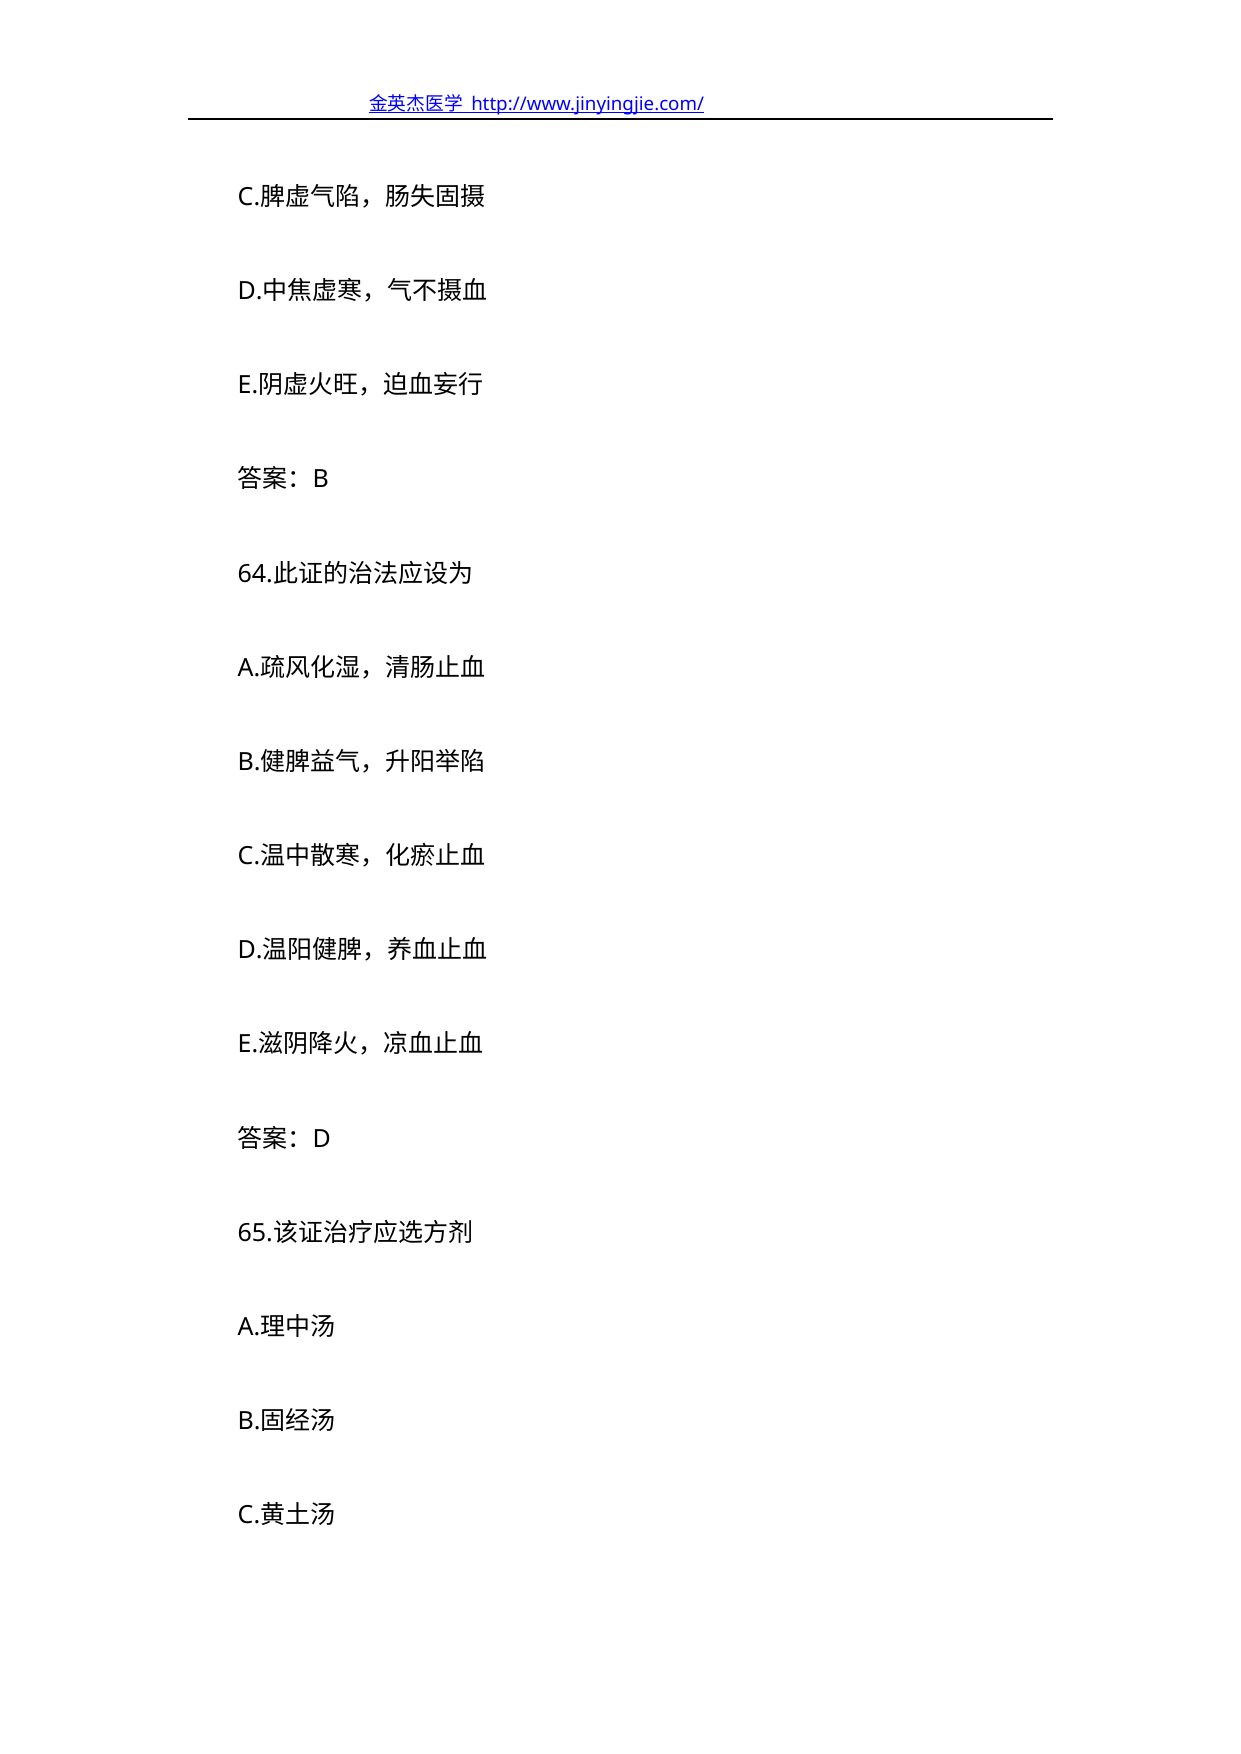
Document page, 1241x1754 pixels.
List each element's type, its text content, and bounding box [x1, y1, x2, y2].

text A.理中汤 [187, 1292, 1053, 1357]
text C.脾虚气陷，肠失固摄 [187, 162, 1053, 227]
text C.黄土汤 [187, 1480, 1053, 1545]
text 64.此证的治法应设为 [187, 539, 1053, 604]
text 答案：D [187, 1104, 1053, 1169]
text D.中焦虚寒，气不摄血 [187, 256, 1053, 321]
text 65.该证治疗应选方剂 [187, 1198, 1053, 1263]
text A.疏风化湿，清肠止血 [187, 633, 1053, 698]
text B.健脾益气，升阳举陷 [187, 727, 1053, 792]
text E.滋阴降火，凉血止血 [187, 1009, 1053, 1074]
text B.固经汤 [187, 1386, 1053, 1451]
text D.温阳健脾，养血止血 [187, 915, 1053, 980]
text E.阴虚火旺，迫血妄行 [187, 350, 1053, 415]
text 答案：B [187, 444, 1053, 509]
text C.温中散寒，化瘀止血 [187, 821, 1053, 886]
